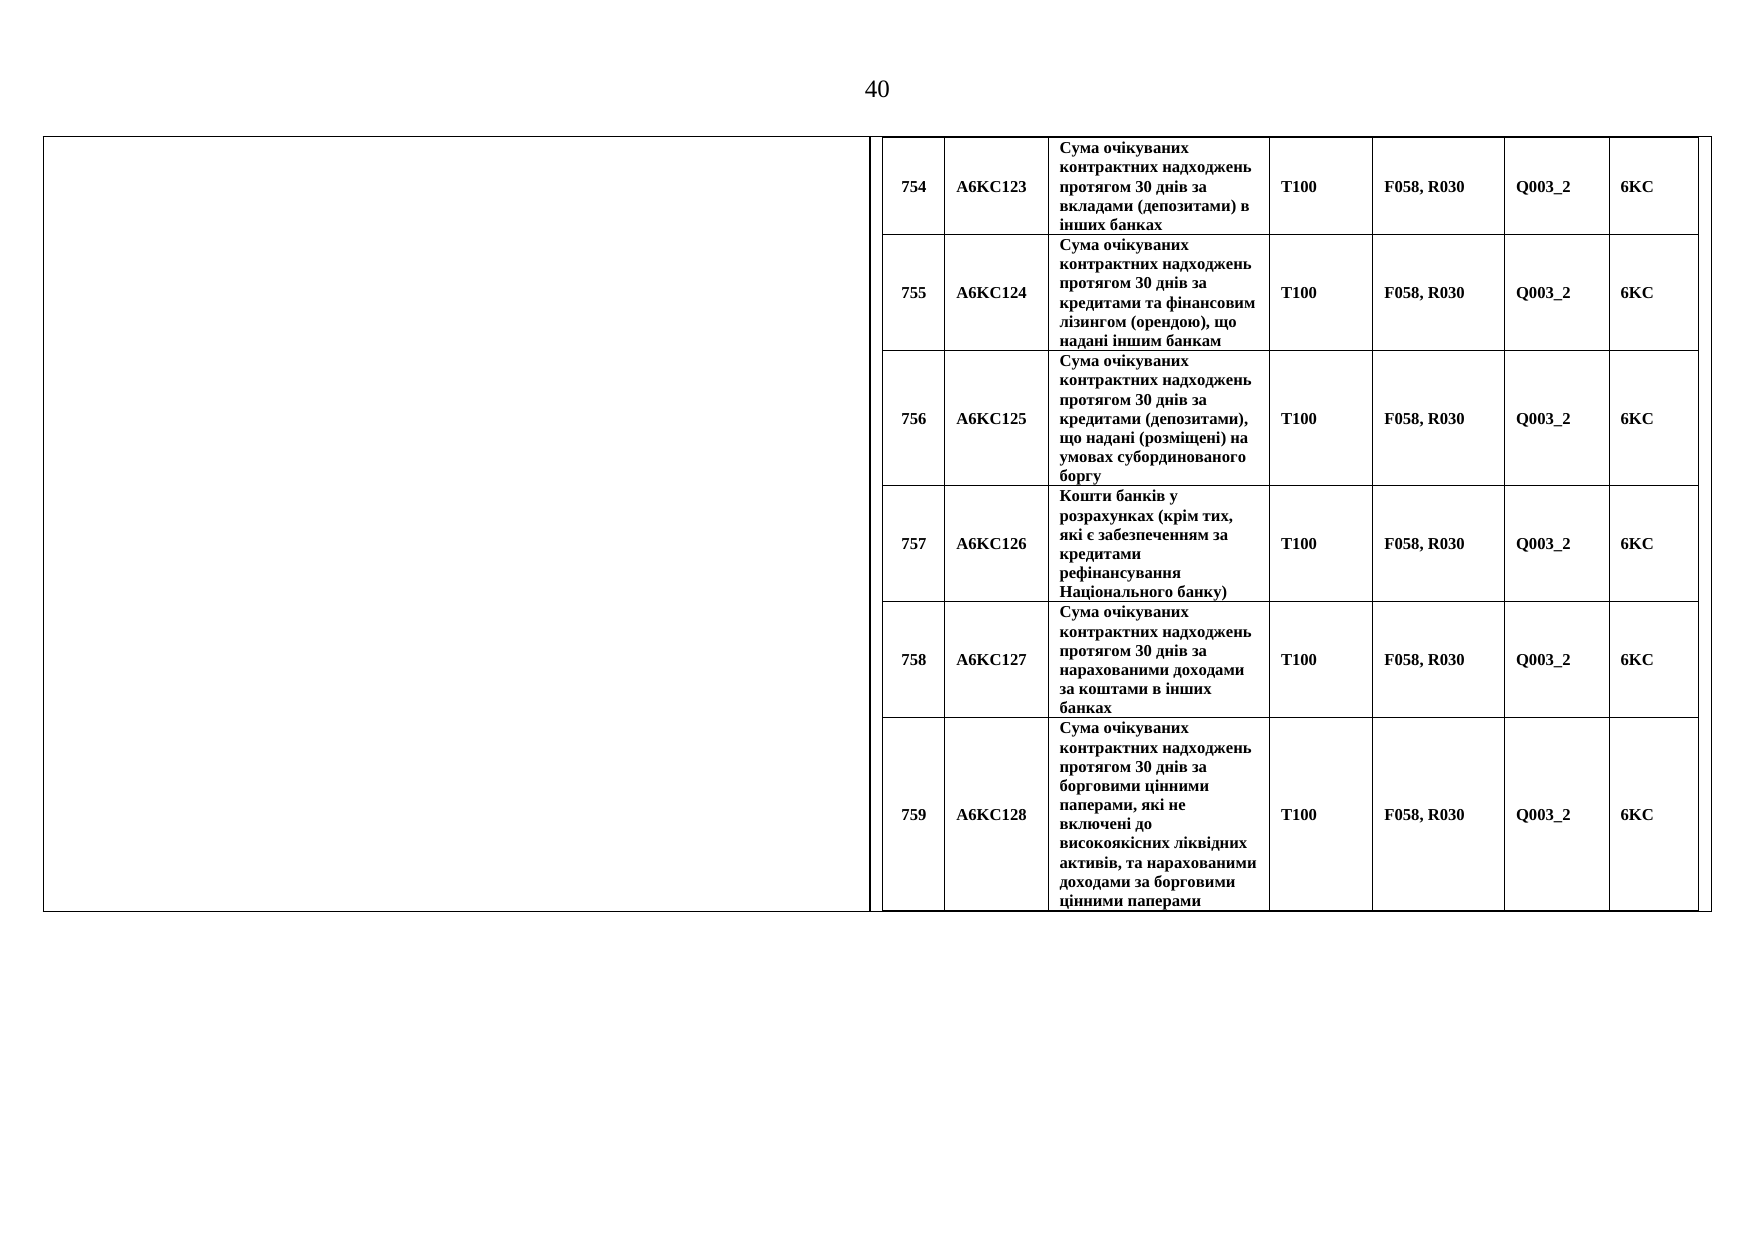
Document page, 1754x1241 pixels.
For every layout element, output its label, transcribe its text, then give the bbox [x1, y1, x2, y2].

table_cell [1505, 138, 1609, 234]
table_cell [44, 137, 869, 911]
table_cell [883, 718, 944, 910]
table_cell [1610, 138, 1698, 234]
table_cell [871, 137, 882, 911]
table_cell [945, 718, 1048, 910]
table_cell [945, 138, 1048, 234]
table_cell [1270, 138, 1372, 234]
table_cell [1505, 718, 1609, 910]
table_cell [883, 138, 944, 234]
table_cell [1049, 718, 1269, 910]
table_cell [1049, 138, 1269, 234]
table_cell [1699, 137, 1711, 911]
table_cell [1373, 138, 1504, 234]
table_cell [1373, 718, 1504, 910]
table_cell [1610, 718, 1698, 910]
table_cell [1270, 718, 1372, 910]
